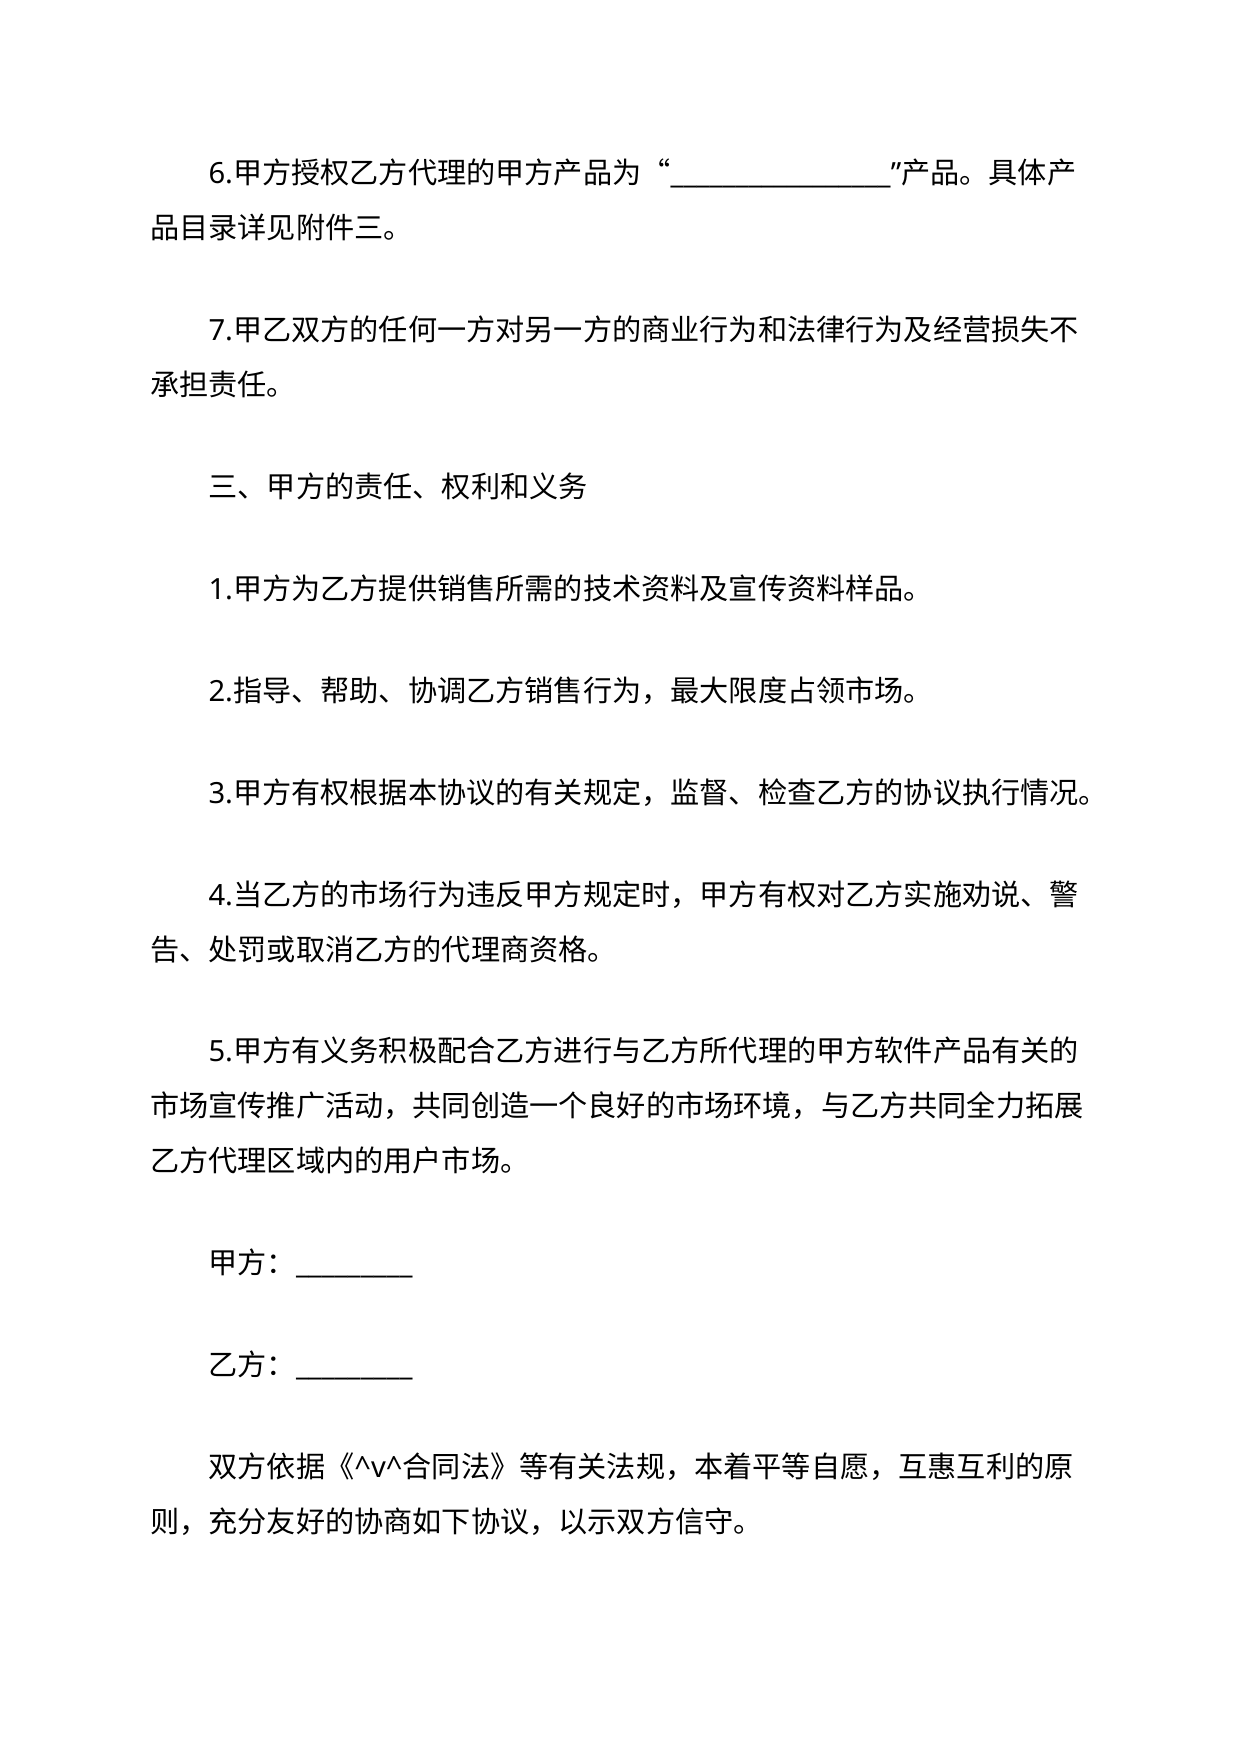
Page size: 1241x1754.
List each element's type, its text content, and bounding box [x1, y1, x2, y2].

text 1.甲方为乙方提供销售所需的技术资料及宣传资料样品。 [150, 565, 1090, 608]
text 3.甲方有权根据本协议的有关规定，监督、检查乙方的协议执行情况。 [150, 769, 1090, 812]
text 4.当乙方的市场行为违反甲方规定时，甲方有权对乙方实施劝说、警告、处罚或取消乙方的代理商资格。 [150, 871, 1090, 968]
text 5.甲方有义务积极配合乙方进行与乙方所代理的甲方软件产品有关的市场宣传推广活动，共同创造一个良好的市场环境，与乙方共同全力拓展乙方代理区域内的用户市场。 [150, 1028, 1090, 1180]
text 2.指导、帮助、协调乙方销售行为，最大限度占领市场。 [150, 667, 1090, 710]
text 三、甲方的责任、权利和义务 [150, 463, 1090, 506]
text 乙方：_________ [150, 1342, 1090, 1384]
text 6.甲方授权乙方代理的甲方产品为“_________________”产品。具体产品目录详见附件三。 [150, 150, 1090, 247]
text 7.甲乙双方的任何一方对另一方的商业行为和法律行为及经营损失不承担责任。 [150, 307, 1090, 404]
text 双方依据《^v^合同法》等有关法规，本着平等自愿，互惠互利的原则，充分友好的协商如下协议，以示双方信守。 [150, 1444, 1090, 1541]
text 甲方：_________ [150, 1240, 1090, 1282]
